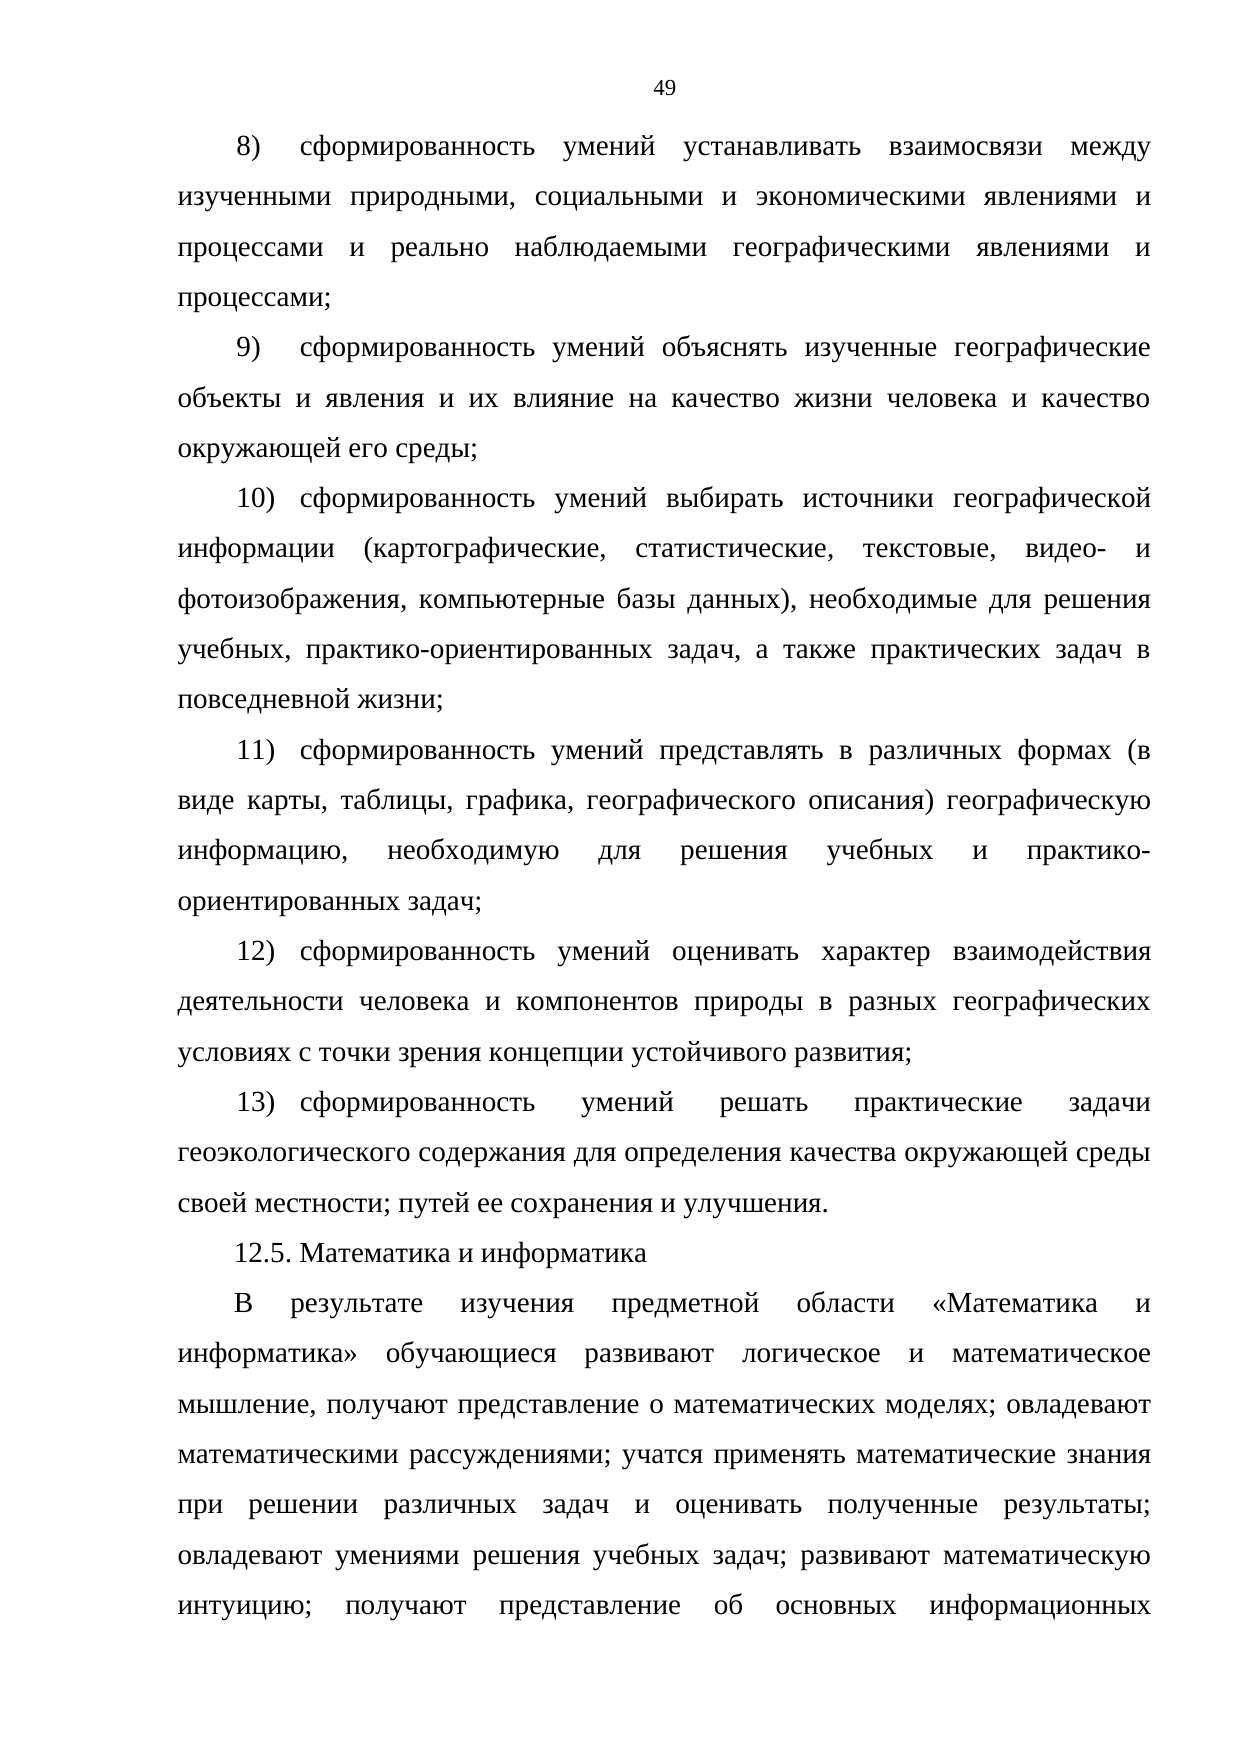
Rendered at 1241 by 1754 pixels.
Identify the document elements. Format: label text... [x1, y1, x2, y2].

list сформированность умений объяснять изученные географические объекты и явления и их влияние на качество жизни человека и качество окружающей его среды; [177, 329, 1152, 463]
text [177, 1285, 1152, 1621]
list сформированность умений представлять в различных формах (в виде карты, таблицы, графика, географического описания) географическую информацию, необходимую для решения учебных и практико-ориентированных задач; [177, 732, 1152, 916]
list сформированность умений устанавливать взаимосвязи между изученными природными, социальными и экономическими явлениями и процессами и реально наблюдаемыми географическими явлениями и процессами; [177, 128, 1152, 313]
list сформированность умений выбирать источники географической информации (картографические, статистические, текстовые, видео- и фотоизображения, компьютерные базы данных), необходимые для решения учебных, практико-ориентированных задач, а также практических задач в повседневной жизни; [177, 480, 1152, 715]
list сформированность умений решать практические задачи геоэкологического содержания для определения качества окружающей среды своей местности; путей ее сохранения и улучшения. [177, 1084, 1152, 1218]
list сформированность умений оценивать характер взаимодействия деятельности человека и компонентов природы в разных географических условиях с точки зрения концепции устойчивого развития; [177, 933, 1152, 1067]
text 12.5. Математика и информатика [177, 1235, 1152, 1268]
